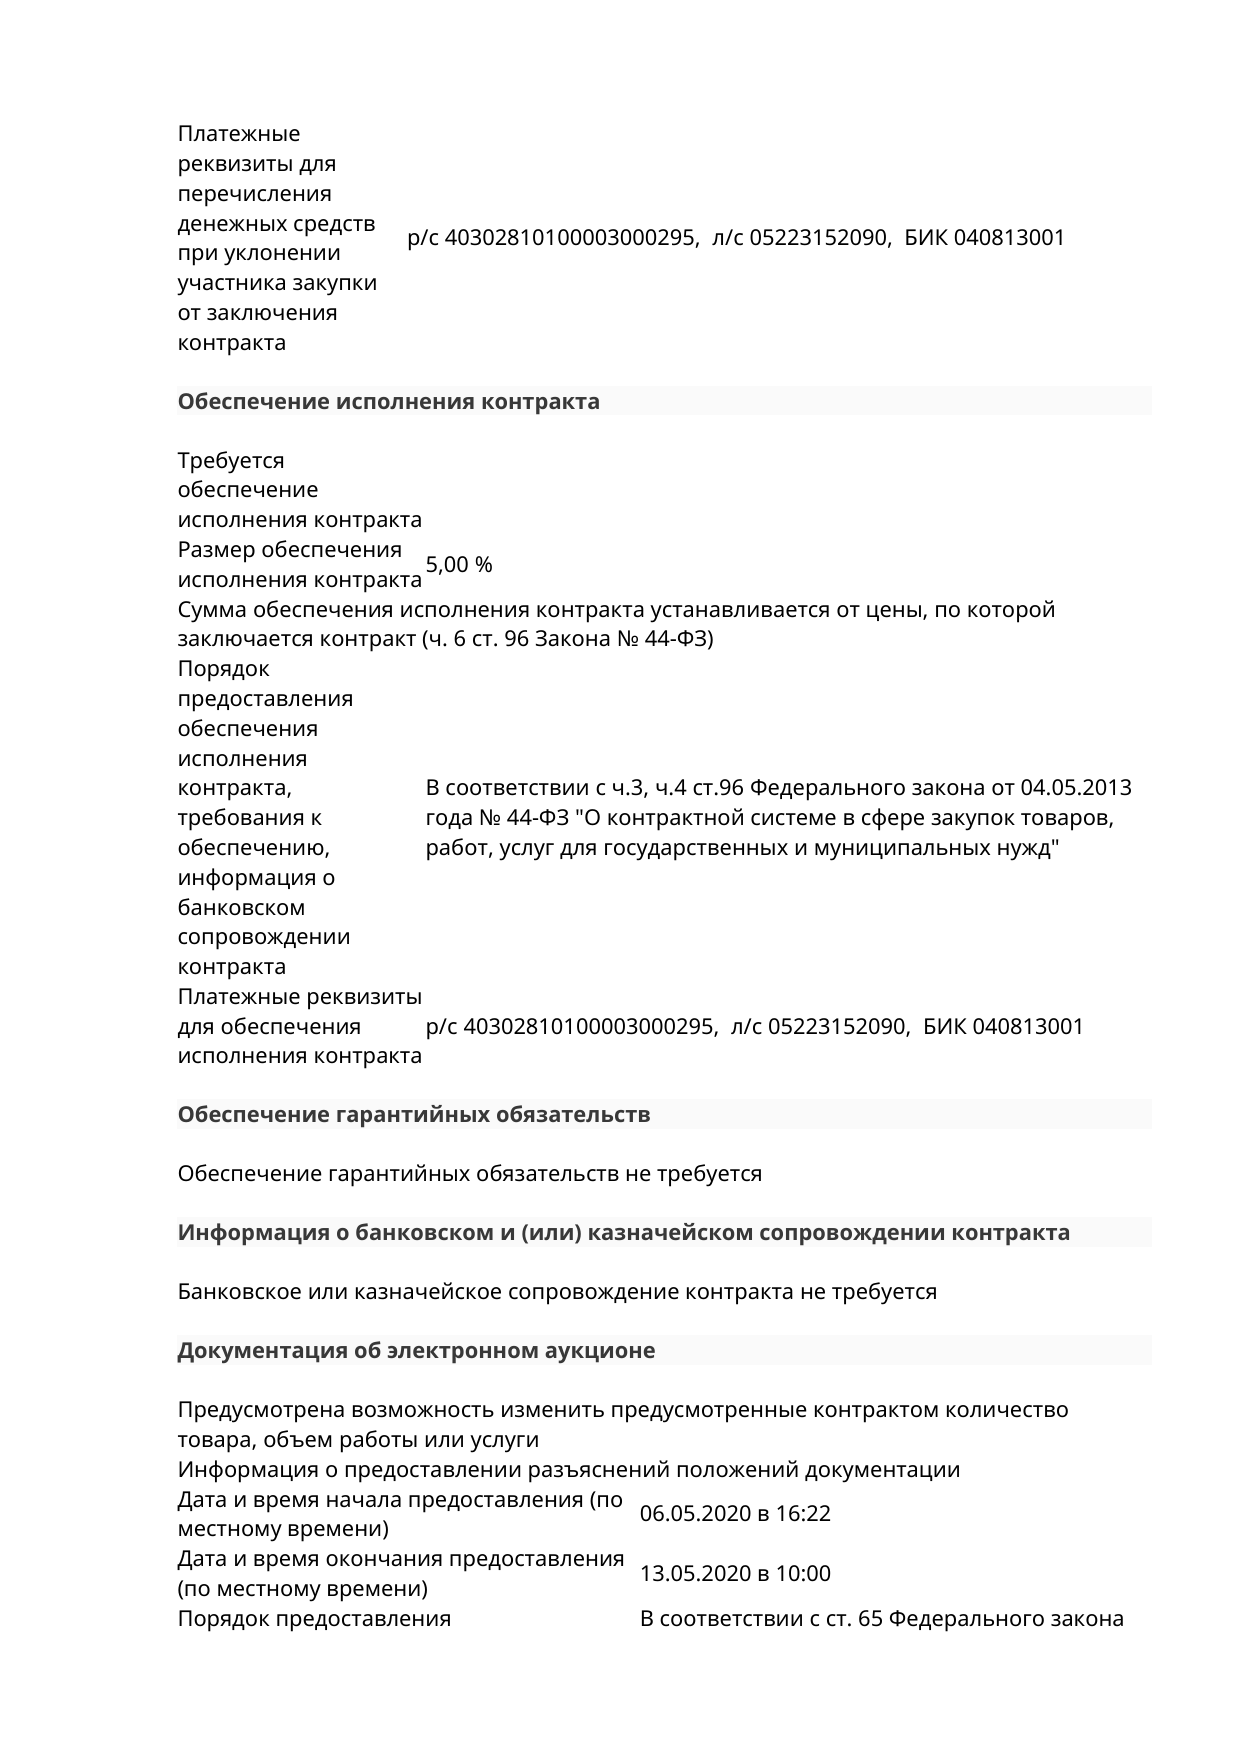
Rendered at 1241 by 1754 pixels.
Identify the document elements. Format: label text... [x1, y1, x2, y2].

table_header Банковское или казначейское сопровождение контракта не требуется [177, 1276, 1152, 1306]
table_cell p/c 40302810100003000295, л/с 05223152090, БИК 040813001 [425, 981, 1152, 1070]
table_cell Сумма обеспечения исполнения контракта устанавливается от цены, по которой заключается контракт (ч. 6 ст. 96 Закона № 44-ФЗ) [177, 594, 1152, 653]
table_cell 5,00 % [425, 534, 1152, 593]
table_header Предусмотрена возможность изменить предусмотренные контрактом количество товара, объем работы или услуги [177, 1394, 1152, 1454]
table_cell Платежные реквизиты для перечисления денежных средств при уклонении участника закупки от заключения контракта [177, 118, 407, 356]
table_cell Размер обеспечения исполнения контракта [177, 534, 425, 593]
table_header Требуется обеспечение исполнения контракта [177, 445, 425, 534]
table_cell p/c 40302810100003000295, л/с 05223152090, БИК 040813001 [407, 118, 1152, 356]
text Информация о банковском и (или) казначейском сопровождении контракта [177, 1217, 1152, 1247]
text Документация об электронном аукционе [177, 1335, 1152, 1365]
table_cell [177, 1484, 1152, 1632]
text Обеспечение гарантийных обязательств [177, 1099, 1152, 1129]
table_cell В соответствии с ч.3, ч.4 ст.96 Федерального закона от 04.05.2013 года № 44-ФЗ "О контрактной системе в сфере закупок товаров, работ, услуг для государственных и муниципальных нужд" [425, 653, 1152, 981]
table_cell Порядок предоставления обеспечения исполнения контракта, требования к обеспечению, информация о банковском сопровождении контракта [177, 653, 425, 981]
text Обеспечение исполнения контракта [177, 386, 1152, 415]
table_cell Платежные реквизиты для обеспечения исполнения контракта [177, 981, 425, 1070]
table_header Обеспечение гарантийных обязательств не требуется [177, 1158, 1152, 1188]
table_cell Информация о предоставлении разъяснений положений документации [177, 1454, 1152, 1483]
